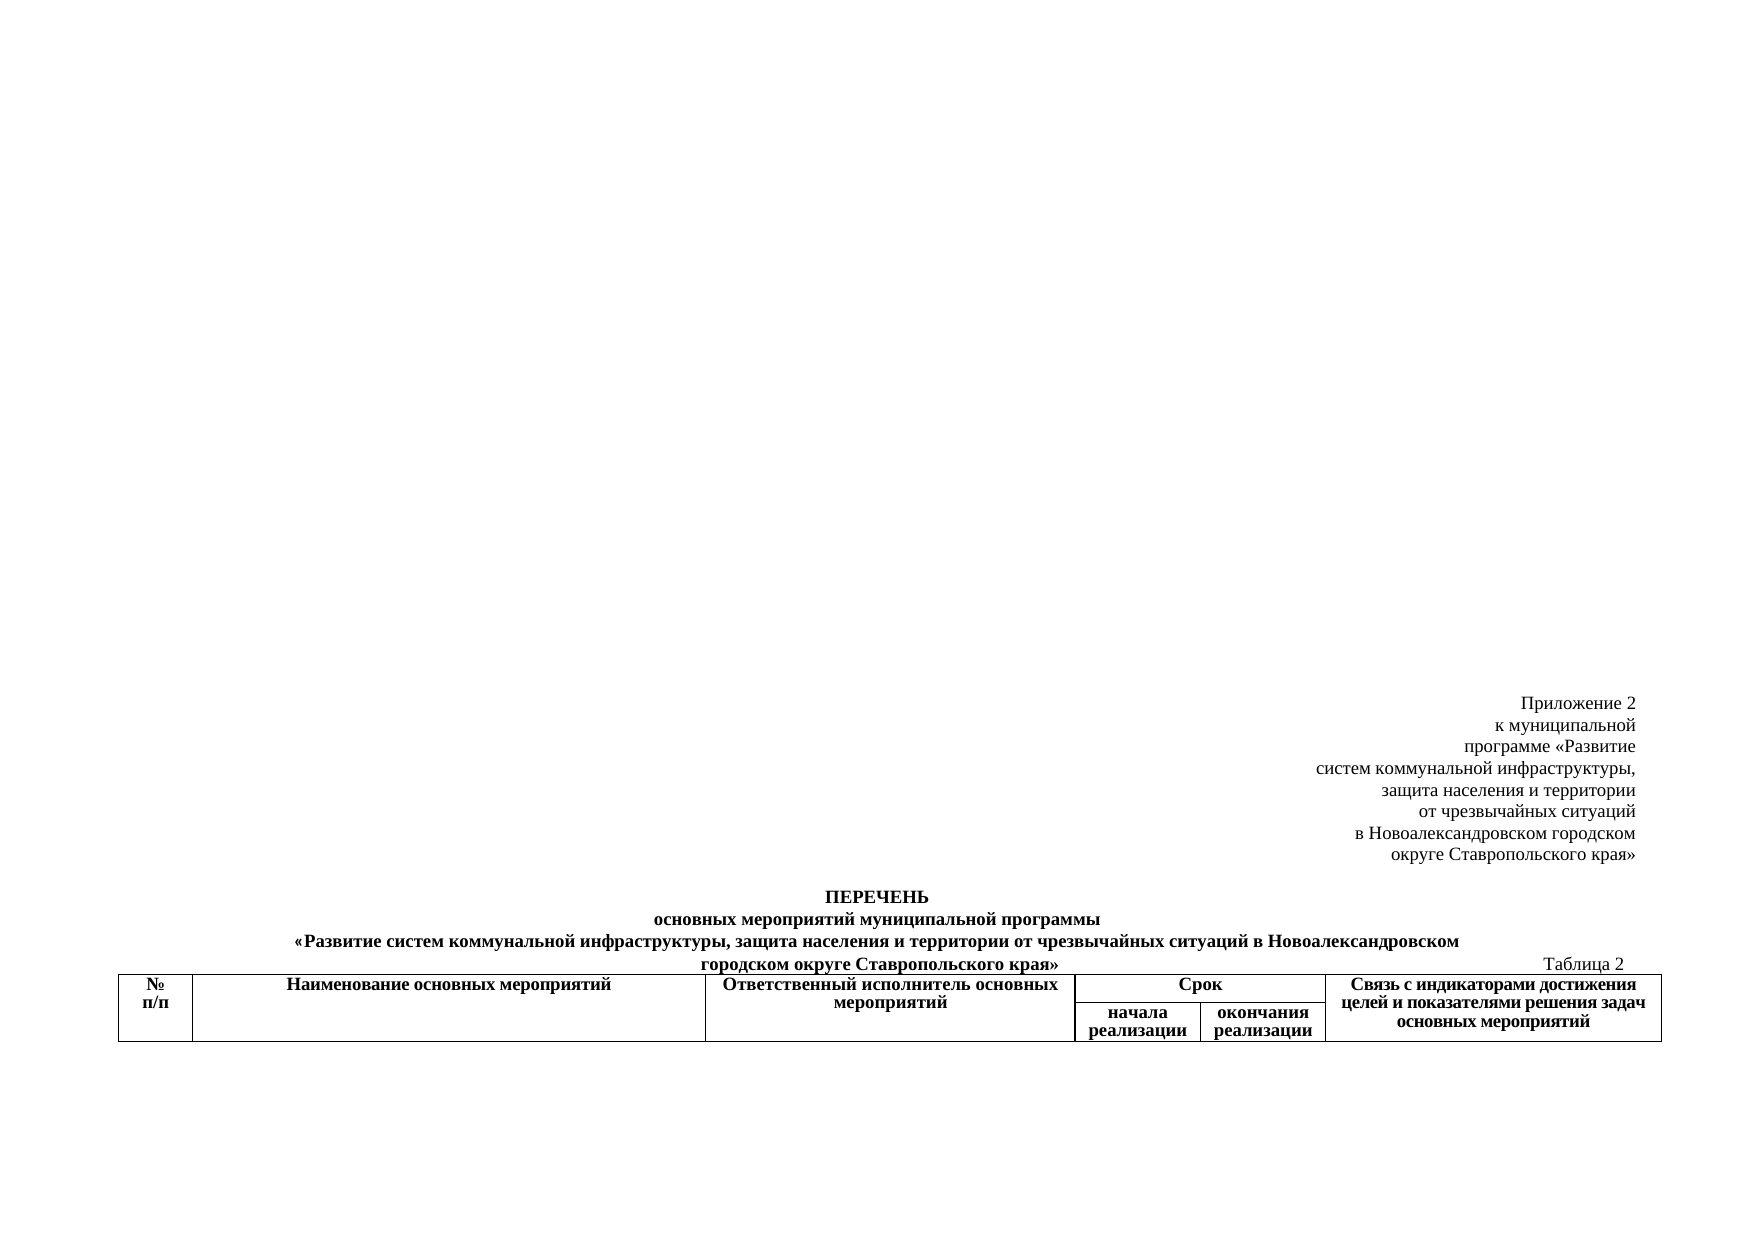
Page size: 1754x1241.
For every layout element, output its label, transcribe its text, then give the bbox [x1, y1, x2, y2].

table_cell начала реализации [1076, 1003, 1200, 1041]
text Приложение 2 [118, 692, 1636, 714]
table_header Связь с индикаторами достижения целей и показателями решения задач основных мероприятий [1326, 975, 1661, 1041]
table_header Ответственный исполнитель основных мероприятий [706, 975, 1074, 1041]
text от чрезвычайных ситуаций [118, 800, 1636, 822]
text к муниципальной [118, 714, 1636, 735]
table_header Наименование основных мероприятий [193, 975, 705, 1041]
text защита населения и территории [118, 778, 1636, 800]
text городском округе Ставропольского края» Таблица 2 [118, 952, 1636, 974]
text «Развитие систем коммунальной инфраструктуры, защита населения и территории от чрезвычайных ситуаций в Новоалександровском [118, 929, 1636, 952]
text систем коммунальной инфраструктуры, [118, 757, 1636, 778]
text в Новоалександровском городском [118, 822, 1636, 843]
table_header № п/п [119, 975, 192, 1041]
text округе Ставропольского края» [118, 843, 1636, 865]
text ПЕРЕЧЕНЬ [118, 886, 1636, 908]
table_cell окончания реализации [1201, 1003, 1325, 1041]
text программе «Развитие [118, 735, 1636, 757]
table_header Срок [1076, 975, 1325, 1002]
text основных мероприятий муниципальной программы [118, 908, 1636, 929]
